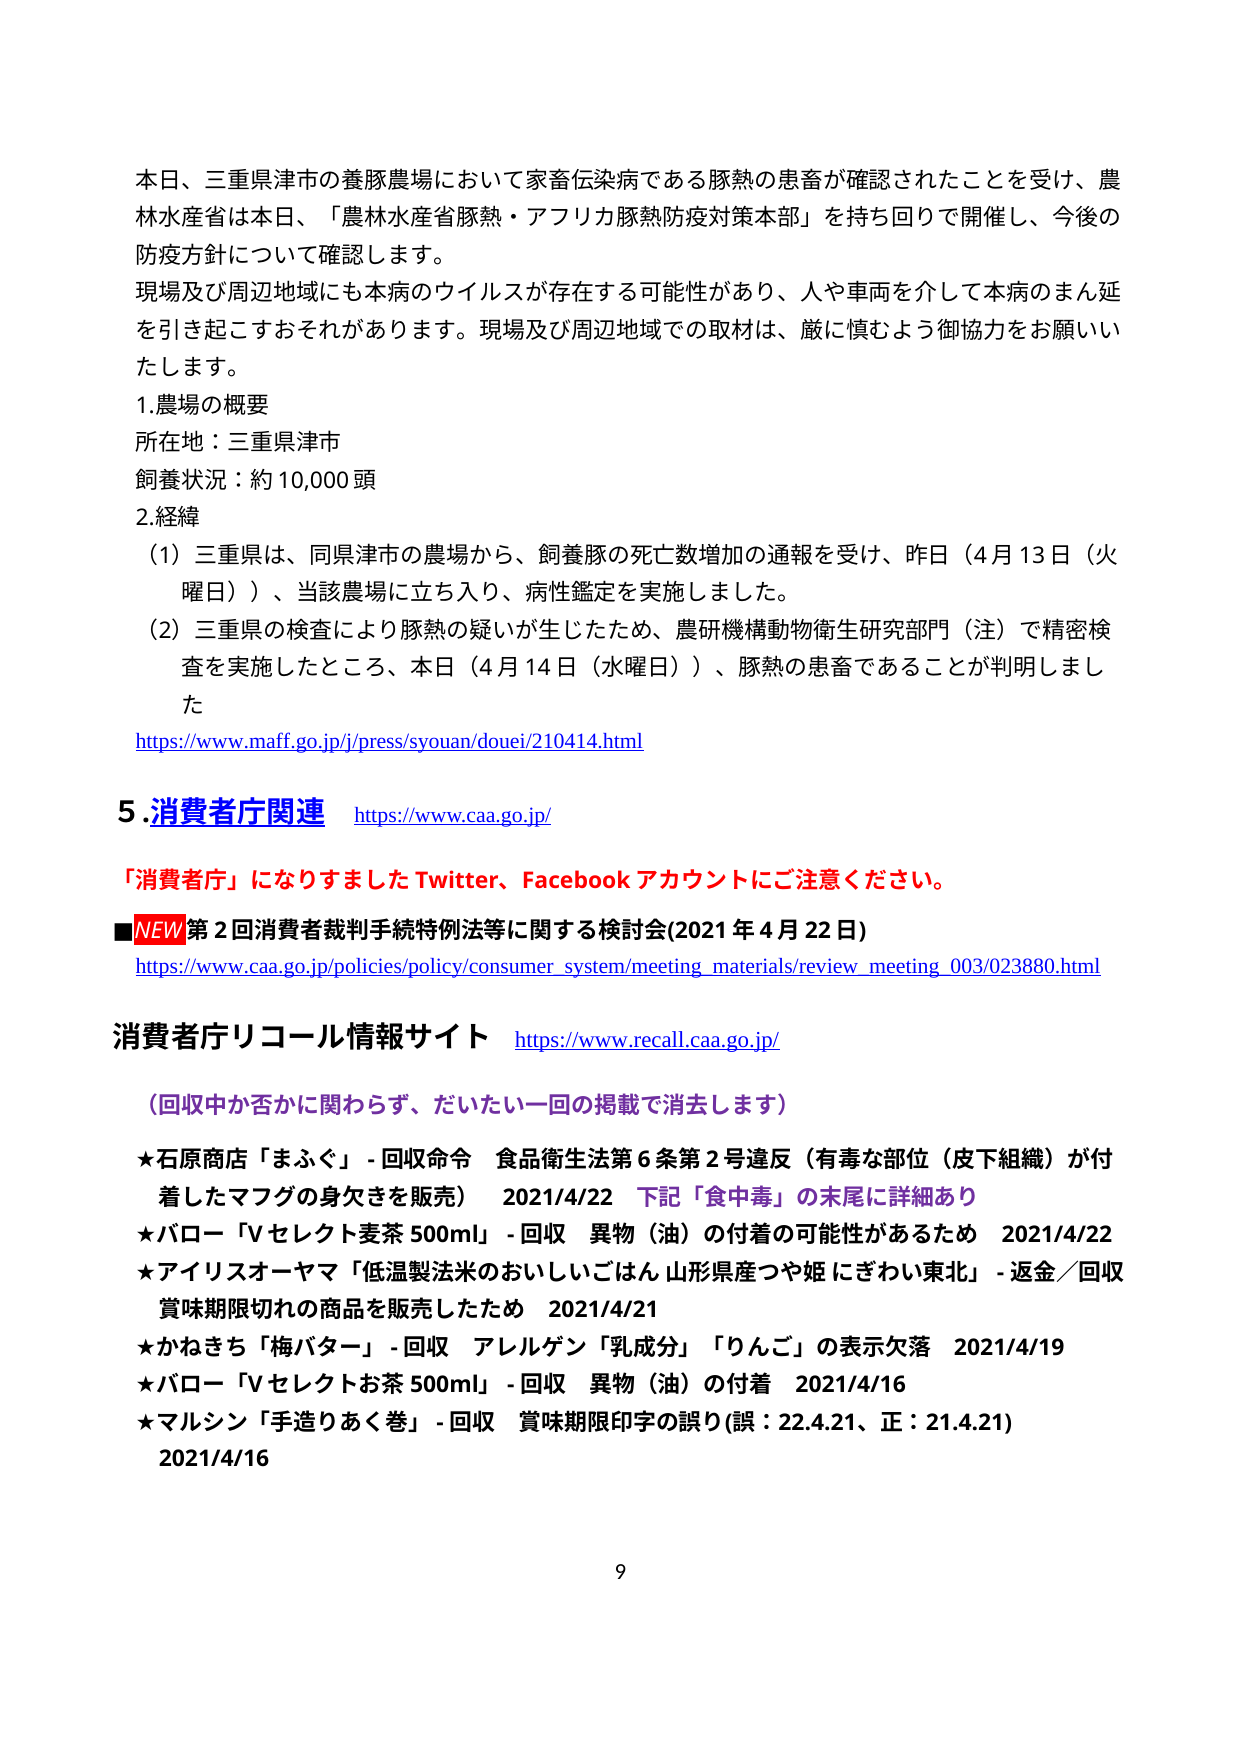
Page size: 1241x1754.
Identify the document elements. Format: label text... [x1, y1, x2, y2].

text 現場及び周辺地域にも本病のウイルスが存在する可能性があり、人や車両を介して本病のまん延を引き起こすおそれがあります。現場及び周辺地域での取材は、厳に慎むよう御協力をお願いいたします。 [135, 272, 1128, 385]
text ★アイリスオーヤマ「低温製法米のおいしいごはん 山形県産つや姫 にぎわい東北」 - 返金／回収 賞味期限切れの商品を販売したため 2021/4/21 [135, 1251, 1128, 1326]
text （1）三重県は、同県津市の農場から、飼養豚の死亡数増加の通報を受け、昨日（4月13日（火曜日））、当該農場に立ち入り、病性鑑定を実施しました。 [135, 535, 1128, 610]
text 所在地：三重県津市 [135, 422, 1128, 460]
text 2.経緯 [135, 497, 1128, 535]
text （2）三重県の検査により豚熱の疑いが生じたため、農研機構動物衛生研究部門（注）で精密検査を実施したところ、本日（4月14日（水曜日））、豚熱の患畜であることが判明しました [135, 610, 1128, 722]
text 「消費者庁」になりすましたTwitter、Facebookアカウントにご注意ください。 [112, 860, 1128, 897]
text https://www.maff.go.jp/j/press/syouan/douei/210414.html [135, 722, 1128, 760]
text ■NEW第2回消費者裁判手続特例法等に関する検討会(2021年4月22日) [112, 910, 1128, 947]
text 消費者庁リコール情報サイト https://www.recall.caa.go.jp/ [112, 997, 1128, 1072]
text ★バロー「Vセレクトお茶 500ml」 - 回収 異物（油）の付着 2021/4/16 [135, 1364, 1128, 1401]
text ★バロー「Vセレクト麦茶 500ml」 - 回収 異物（油）の付着の可能性があるため 2021/4/22 [135, 1214, 1128, 1251]
text ★かねきち「梅バター」 - 回収 アレルゲン「乳成分」「りんご」の表示欠落 2021/4/19 [135, 1326, 1128, 1364]
text 飼養状況：約10,000頭 [135, 460, 1128, 497]
text ５.消費者庁関連 https://www.caa.go.jp/ [112, 772, 1128, 847]
text https://www.caa.go.jp/policies/policy/consumer_system/meeting_materials/review_meeting_003/023880.html [112, 947, 1128, 985]
text ★マルシン「手造りあく巻」 - 回収 賞味期限印字の誤り(誤：22.4.21、正：21.4.21) 2021/4/16 [135, 1401, 1128, 1476]
text 本日、三重県津市の養豚農場において家畜伝染病である豚熱の患畜が確認されたことを受け、農林水産省は本日、「農林水産省豚熱・アフリカ豚熱防疫対策本部」を持ち回りで開催し、今後の防疫方針について確認します。 [112, 160, 1128, 272]
text ★石原商店「まふぐ」 - 回収命令 食品衛生法第6条第2号違反（有毒な部位（皮下組織）が付着したマフグの身欠きを販売） 2021/4/22 下記「食中毒」の末尾に詳細あり [135, 1139, 1128, 1214]
text 1.農場の概要 [135, 385, 1128, 422]
text （回収中か否かに関わらず、だいたい一回の掲載で消去します） [112, 1085, 1128, 1122]
